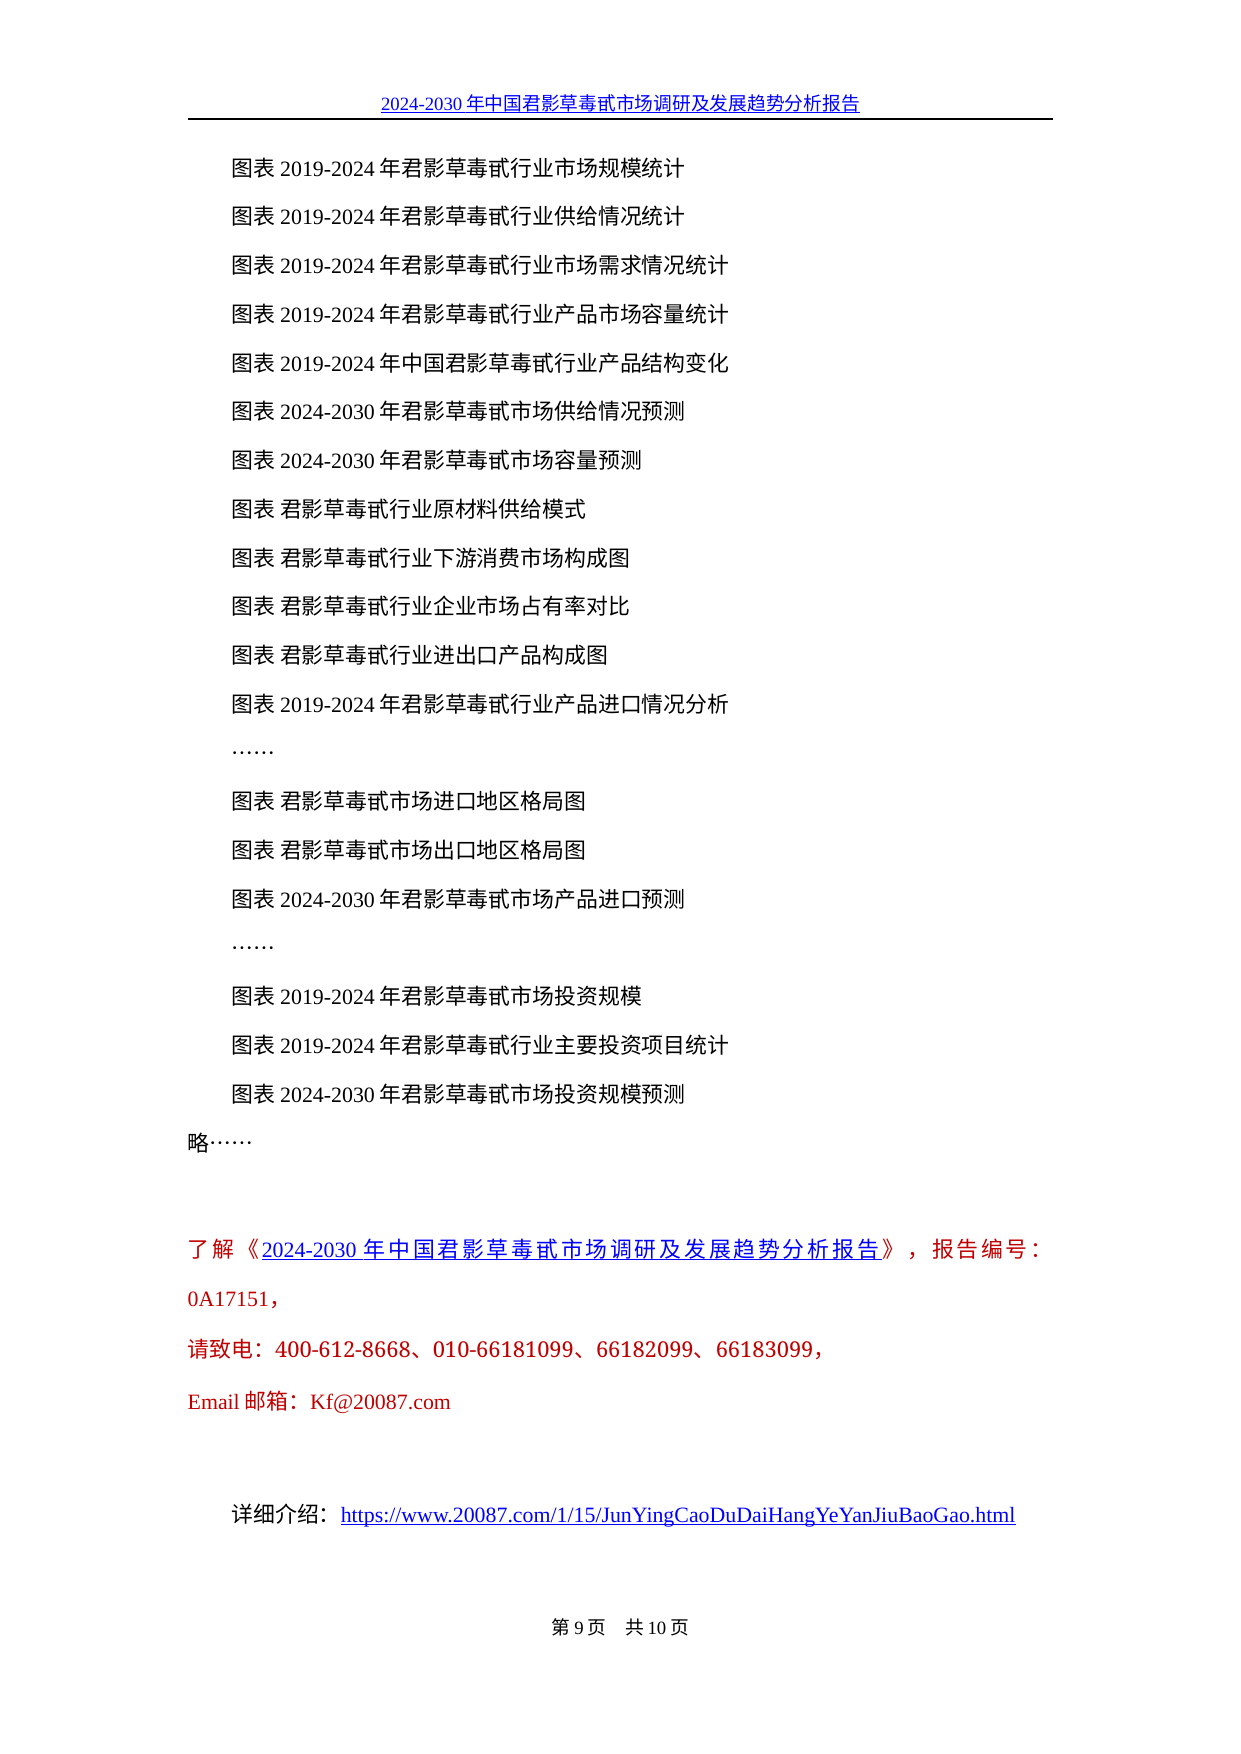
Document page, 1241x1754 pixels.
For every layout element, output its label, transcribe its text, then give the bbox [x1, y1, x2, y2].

text 了解《2024-2030年中国君影草毒甙市场调研及发展趋势分析报告》，报告编号：0A17151， [187, 1232, 1053, 1313]
text 请致电：400-612-8668、010-66181099、66182099、66183099， [187, 1332, 1053, 1364]
text Email邮箱：Kf@20087.com [187, 1383, 1053, 1416]
text 详细介绍：https://www.20087.com/1/15/JunYingCaoDuDaiHangYeYanJiuBaoGao.html [187, 1496, 1053, 1529]
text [187, 150, 1053, 1158]
